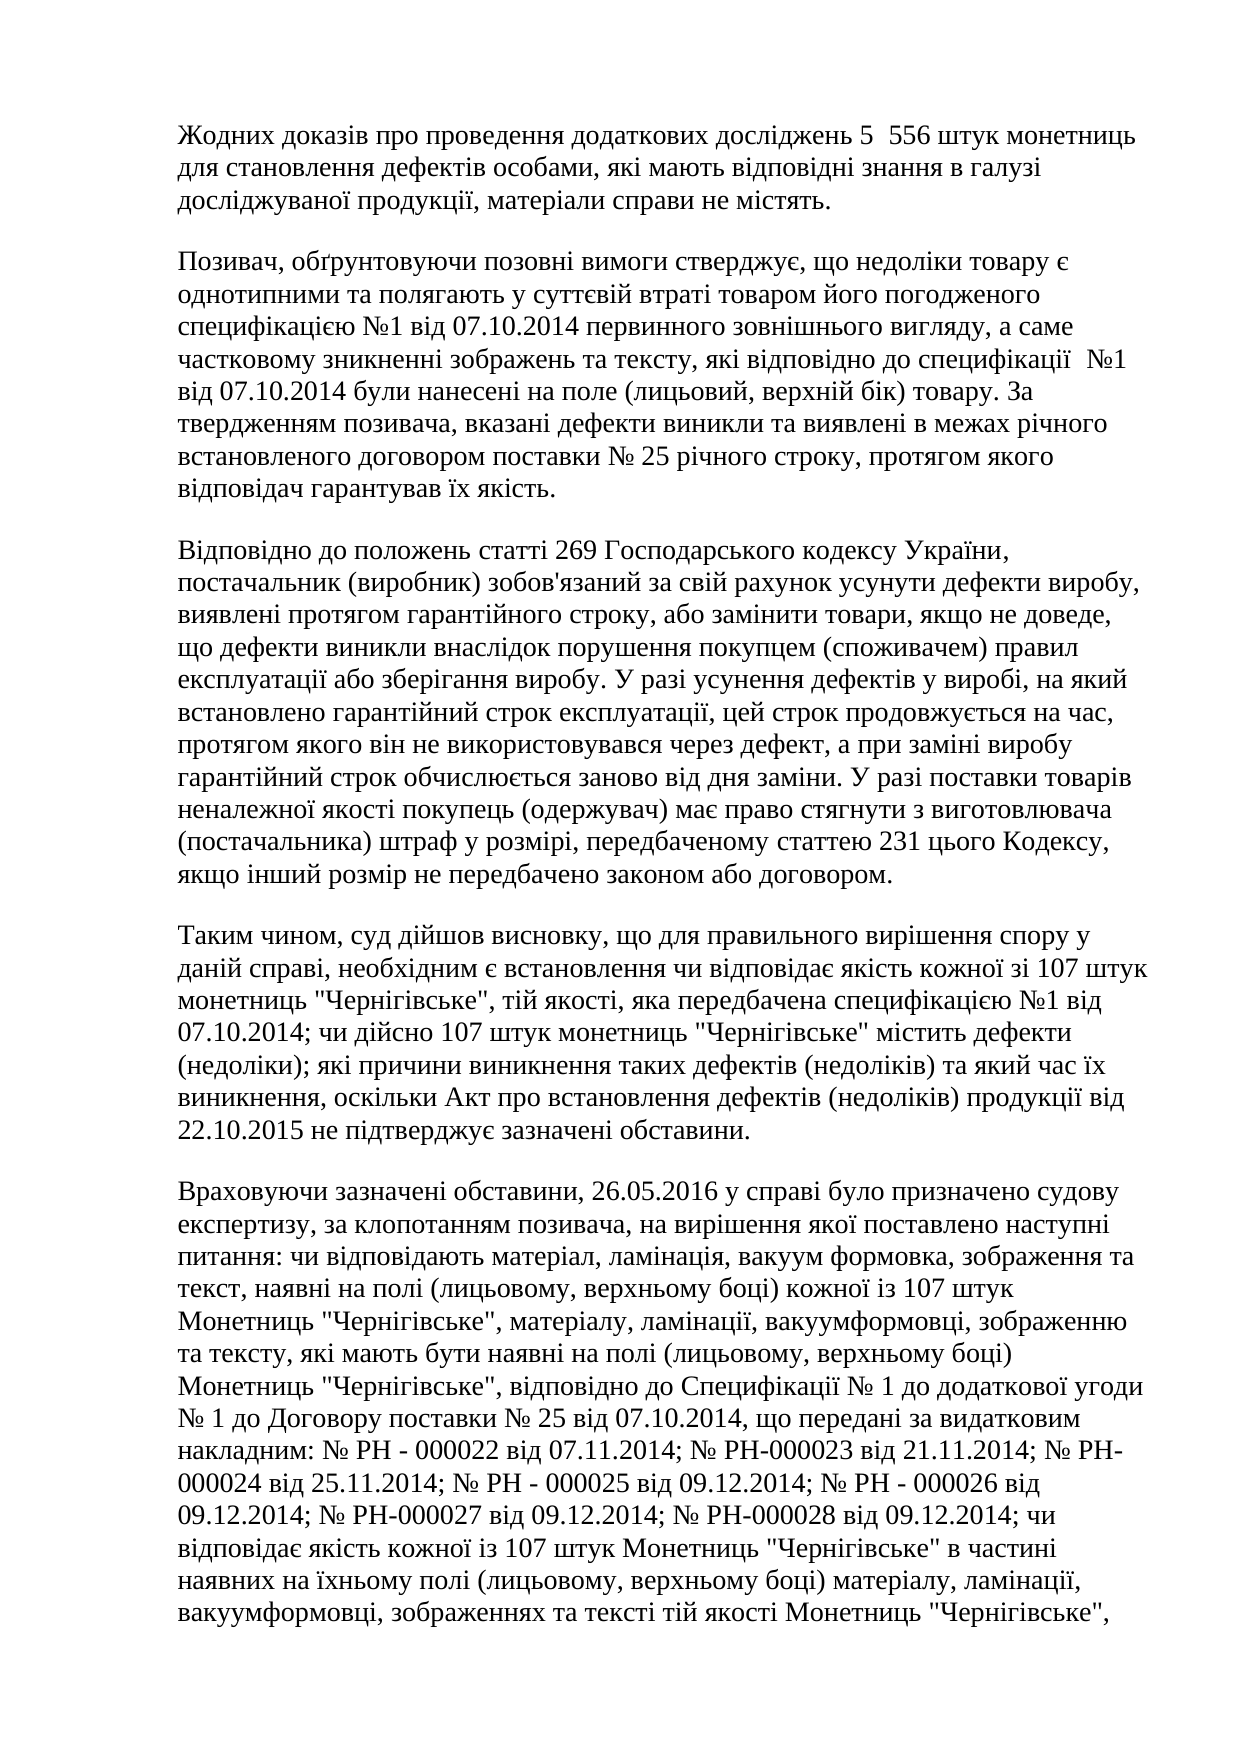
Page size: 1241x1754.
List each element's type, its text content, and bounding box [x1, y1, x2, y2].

text Таким чином, суд дійшов висновку, що для правильного вирішення спору у даній справі, необхідним є встановлення чи відповідає якість кожної зі 107 штук монетниць "Чернігівське", тій якості, яка передбачена специфікацією №1 від 07.10.2014; чи дійсно 107 штук монетниць "Чернігівське" містить дефекти (недоліки); які причини виникнення таких дефектів (недоліків) та який час їх виникнення, оскільки Акт про встановлення дефектів (недоліків) продукції від 22.10.2015 не підтверджує зазначені обставини. [177, 918, 1152, 1145]
text Відповідно до положень статті 269 Господарського кодексу України, постачальник (виробник) зобов'язаний за свій рахунок усунути дефекти виробу, виявлені протягом гарантійного строку, або замінити товари, якщо не доведе, що дефекти виникли внаслідок порушення покупцем (споживачем) правил експлуатації або зберігання виробу. У разі усунення дефектів у виробі, на який встановлено гарантійний строк експлуатації, цей строк продовжується на час, протягом якого він не використовувався через дефект, а при заміні виробу гарантійний строк обчислюється заново від дня заміни. У разі поставки товарів неналежної якості покупець (одержувач) має право стягнути з виготовлювача (постачальника) штраф у розмірі, передбаченому статтею 231 цього Кодексу, якщо інший розмір не передбачено законом або договором. [177, 533, 1152, 889]
text Жодних доказів про проведення додаткових досліджень 5 556 штук монетниць для становлення дефектів особами, які мають відповідні знання в галузі досліджуваної продукції, матеріали справи не містять. [177, 118, 1152, 215]
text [177, 1174, 1152, 1628]
text Позивач, обґрунтовуючи позовні вимоги стверджує, що недоліки товару є однотипними та полягають у суттєвій втраті товаром його погодженого специфікацією №1 від 07.10.2014 первинного зовнішнього вигляду, а саме частковому зникненні зображень та тексту, які відповідно до специфікації №1 від 07.10.2014 були нанесені на поле (лицьовий, верхній бік) товару. За твердженням позивача, вказані дефекти виникли та виявлені в межах річного встановленого договором поставки № 25 річного строку, протягом якого відповідач гарантував їх якість. [177, 244, 1152, 504]
